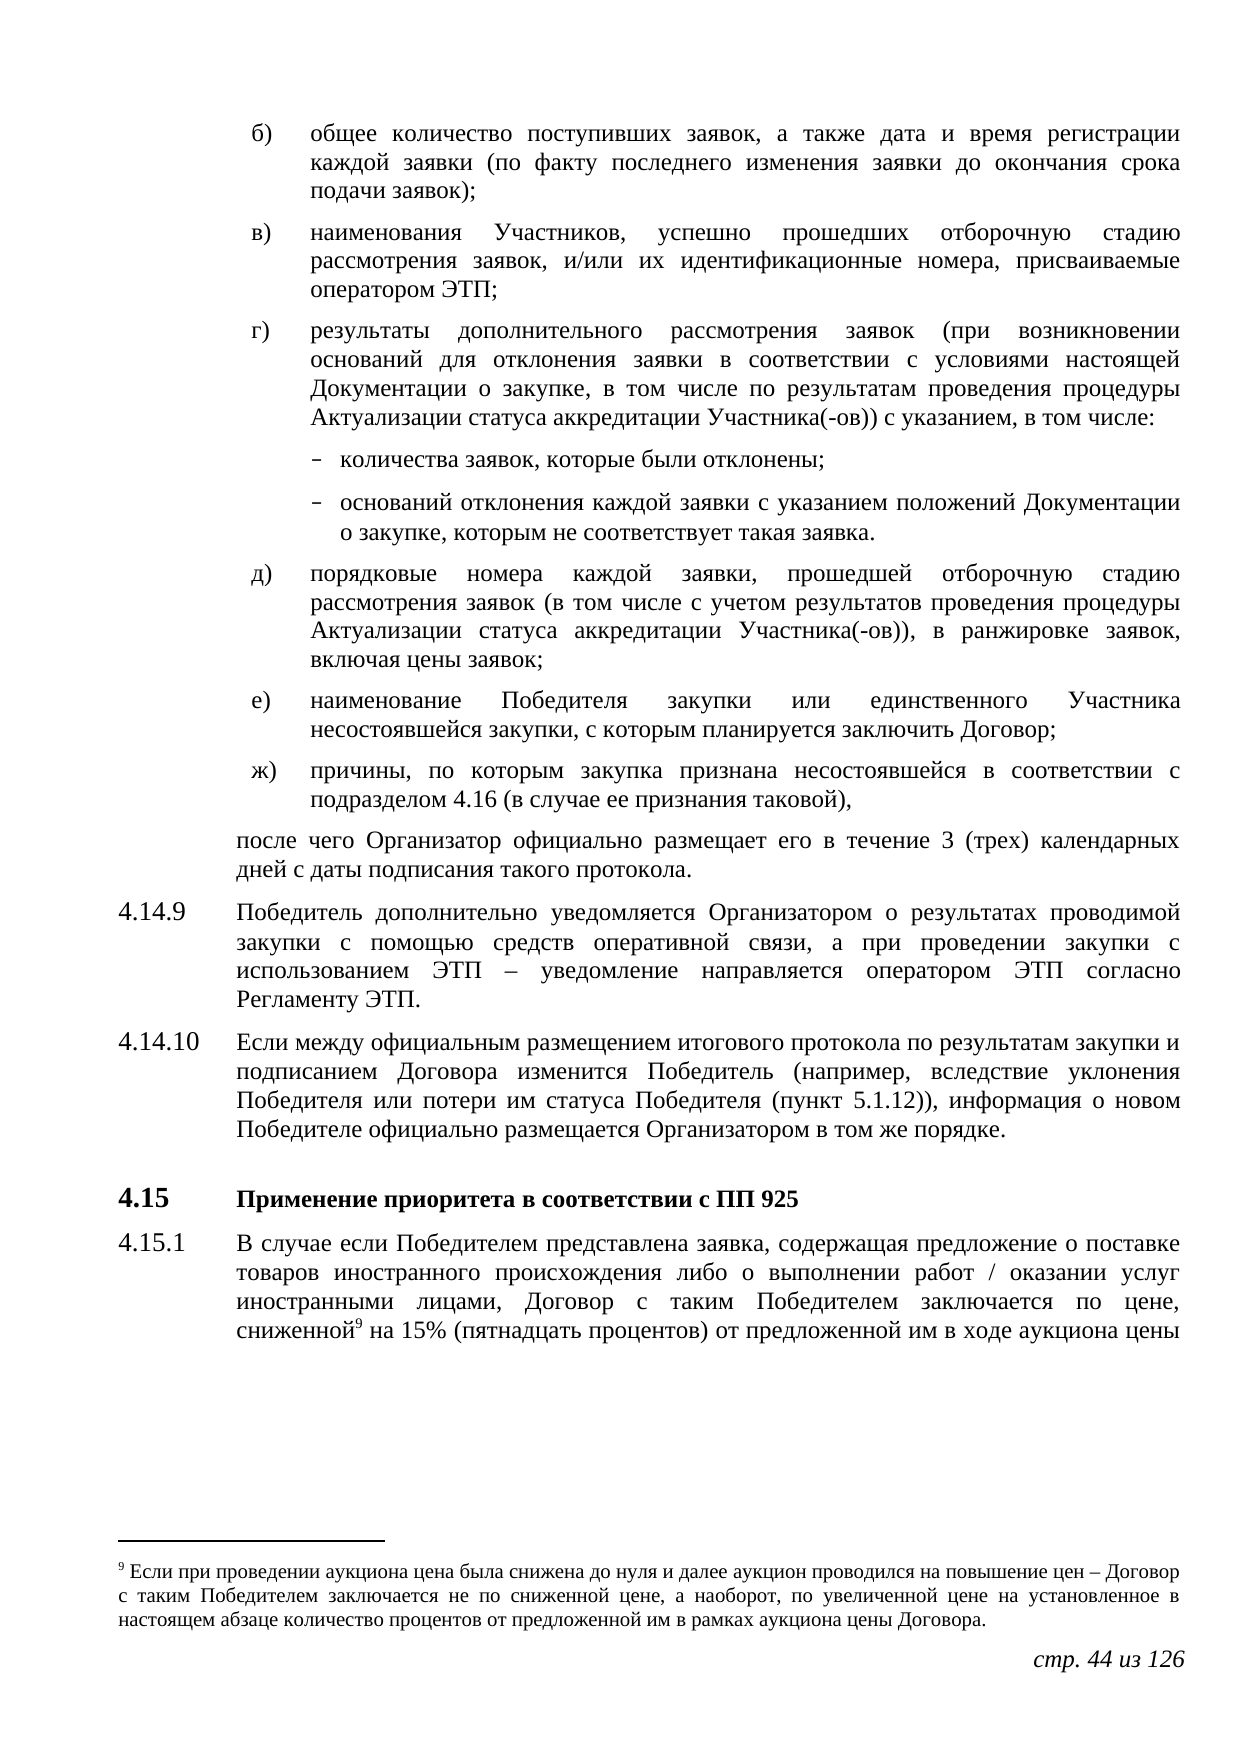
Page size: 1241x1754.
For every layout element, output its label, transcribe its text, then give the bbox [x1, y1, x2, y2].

list количества заявок, которые были отклонены; [310, 443, 1181, 474]
text Победитель дополнительно уведомляется Организатором о результатах проводимой закупки с помощью средств оперативной связи, а при проведении закупки с использованием ЭТП – уведомление направляется оператором ЭТП согласно Регламенту ЭТП. [118, 895, 1181, 1013]
text причины, по которым закупка признана несостоявшейся в соответствии с подразделом 4.16 (в случае ее признания таковой), [251, 755, 1181, 813]
text общее количество поступивших заявок, а также дата и время регистрации каждой заявки (по факту последнего изменения заявки до окончания срока подачи заявок); [251, 118, 1181, 204]
text порядковые номера каждой заявки, прошедшей отборочную стадию рассмотрения заявок (в том числе с учетом результатов проведения процедуры Актуализации статуса аккредитации Участника(-ов)), в ранжировке заявок, включая цены заявок; [251, 558, 1181, 673]
list после чего Организатор официально размещает его в течение 3 (трех) календарных дней с даты подписания такого протокола. [236, 825, 1181, 883]
text наименование Победителя закупки или единственного Участника несостоявшейся закупки, с которым планируется заключить Договор; [251, 685, 1181, 743]
text результаты дополнительного рассмотрения заявок (при возникновении оснований для отклонения заявки в соответствии с условиями настоящей Документации о закупке, в том числе по результатам проведения процедуры Актуализации статуса аккредитации Участника(-ов)) с указанием, в том числе: [251, 316, 1181, 431]
text наименования Участников, успешно прошедших отборочную стадию рассмотрения заявок, и/или их идентификационные номера, присваиваемые оператором ЭТП; [251, 217, 1181, 303]
list оснований отклонения каждой заявки с указанием положений Документации о закупке, которым не соответствует такая заявка. [310, 486, 1181, 545]
subtitle Применение приоритета в соответствии с ПП 925 [118, 1180, 1181, 1214]
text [118, 1226, 1181, 1372]
text Если между официальным размещением итогового протокола по результатам закупки и подписанием Договора изменится Победитель (например, вследствие уклонения Победителя или потери им статуса Победителя (пункт 5.1.12)), информация о новом Победителе официально размещается Организатором в том же порядке. [118, 1025, 1181, 1143]
